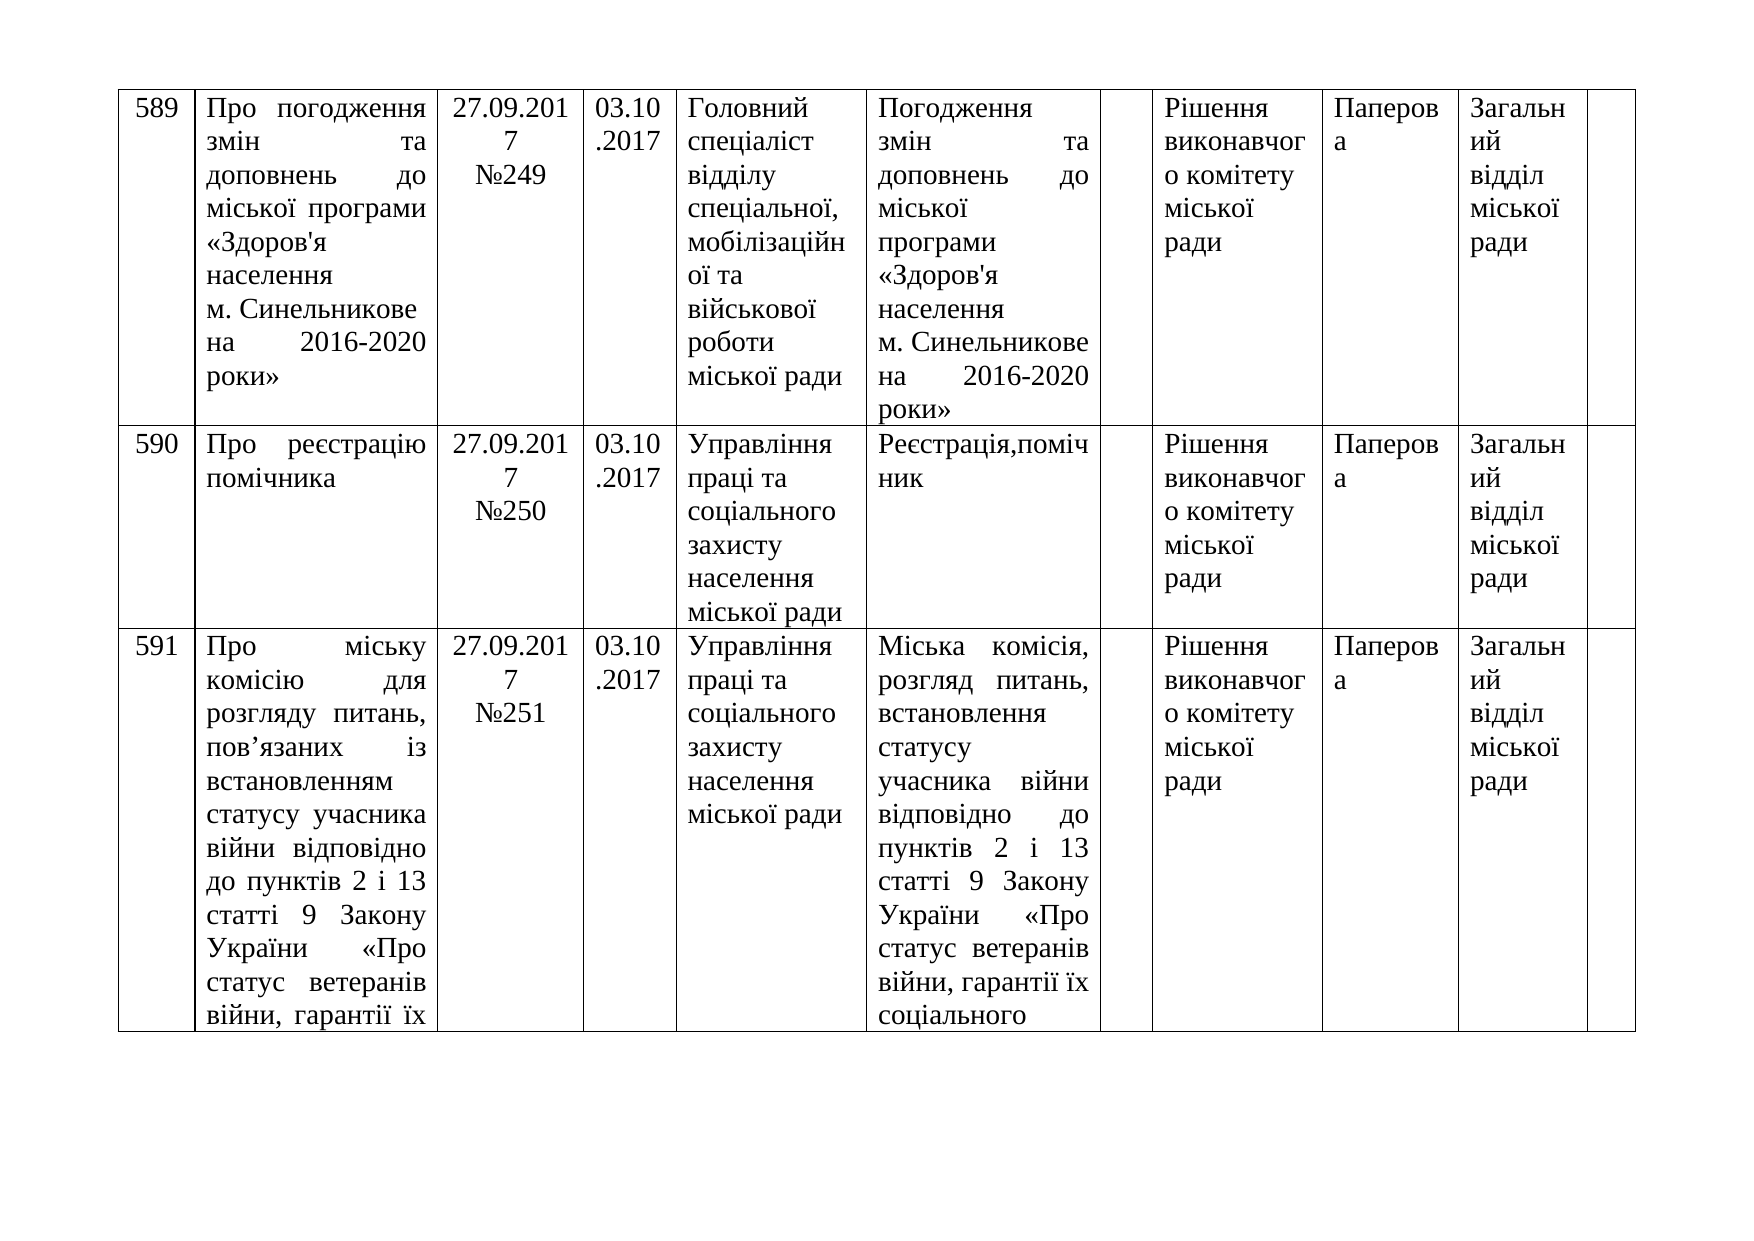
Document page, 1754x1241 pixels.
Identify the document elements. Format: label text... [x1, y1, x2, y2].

table_cell Управління праці та соціального захисту населення міської ради [677, 426, 866, 627]
table_cell 27.09.2017 №251 [438, 629, 583, 1031]
table_cell Про реєстрацію помічника [196, 426, 437, 627]
table_cell 27.09.2017 №249 [438, 90, 583, 425]
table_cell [1459, 90, 1587, 425]
table_cell Про погодження змін та доповнень до міської програми «Здоров'я населення м. Синельникове на 2016-2020 роки» [196, 90, 437, 425]
table_cell 03.10.2017 [584, 629, 676, 1031]
table_cell 589 [119, 90, 194, 425]
table_cell [1101, 629, 1152, 1031]
table_cell Паперова [1323, 90, 1458, 425]
table_cell [1588, 629, 1635, 1031]
table_cell [1101, 426, 1152, 627]
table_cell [1153, 90, 1322, 425]
table_cell Загальний відділ міської ради [1459, 426, 1587, 627]
table_cell Рішення виконавчого комітету міської ради [1153, 426, 1322, 627]
table_cell Погодження змін та доповнень до міської програми «Здоров'я населення м. Синельникове на 2016-2020 роки» [867, 90, 1100, 425]
table_cell Паперова [1323, 629, 1458, 1031]
table_cell [1588, 426, 1635, 627]
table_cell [867, 629, 1100, 1031]
table_cell Головний спеціаліст відділу спеціальної, мобілізаційної та військової роботи міської ради [677, 90, 866, 425]
table_cell [1588, 90, 1635, 425]
table_cell 03.10.2017 [584, 90, 676, 425]
table_cell Реєстрація,помічник [867, 426, 1100, 627]
table_cell 590 [119, 426, 194, 627]
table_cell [196, 629, 437, 1031]
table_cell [1459, 629, 1587, 1031]
table_cell 27.09.2017 №250 [438, 426, 583, 627]
table_cell [1101, 90, 1152, 425]
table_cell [1153, 629, 1322, 1031]
table_cell Паперова [1323, 426, 1458, 627]
table_cell 03.10.2017 [584, 426, 676, 627]
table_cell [677, 629, 866, 1031]
table_cell 591 [119, 629, 194, 1031]
